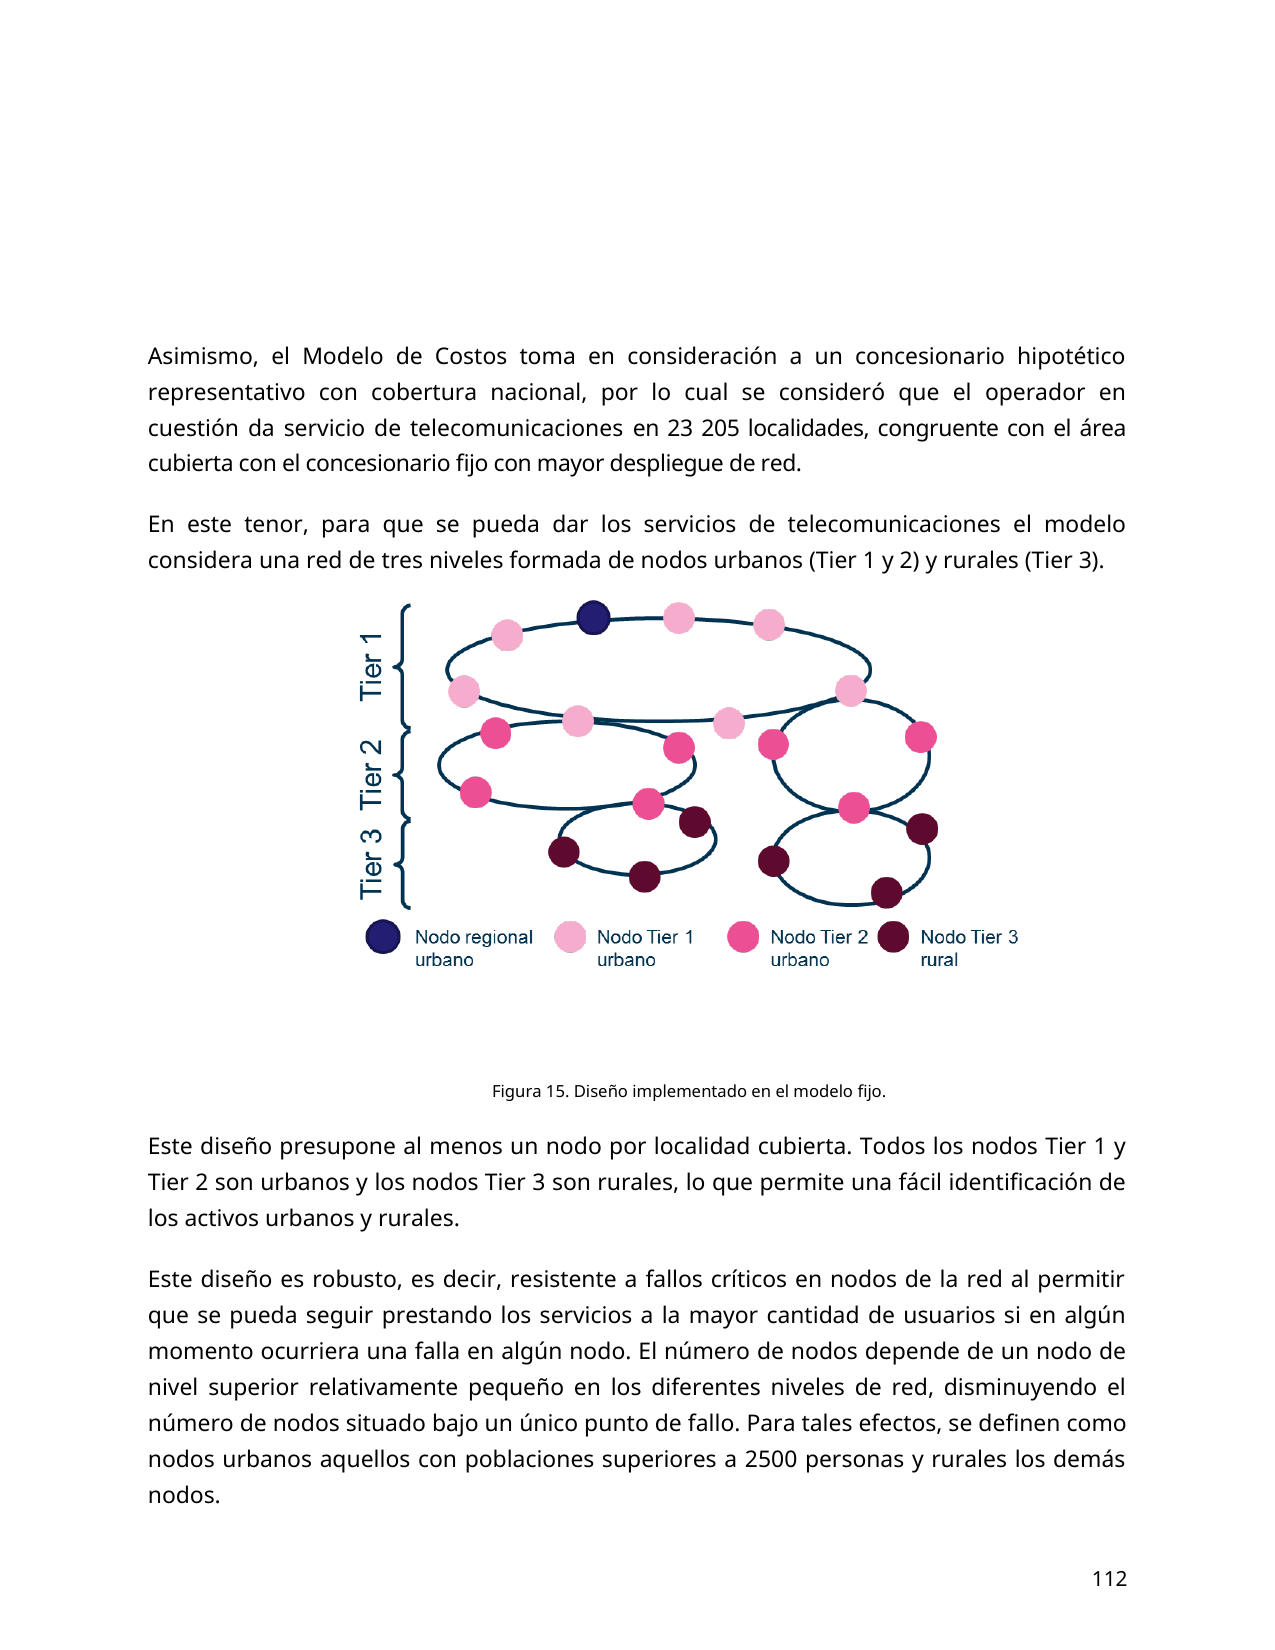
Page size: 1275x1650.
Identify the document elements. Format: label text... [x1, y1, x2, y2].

text Este diseño presupone al menos un nodo por localidad cubierta. Todos los nodos Tier 1 y Tier 2 son urbanos y los nodos Tier 3 son rurales, lo que permite una fácil identificación de los activos urbanos y rurales. [148, 1130, 1127, 1233]
text Figura 15. Diseño implementado en el modelo fijo. [251, 1079, 1127, 1102]
text En este tenor, para que se pueda dar los servicios de telecomunicaciones el modelo considera una red de tres niveles formada de nodos urbanos (Tier 1 y 2) y rurales (Tier 3). [148, 508, 1127, 576]
picture [344, 600, 1050, 981]
text Asimismo, el Modelo de Costos toma en consideración a un concesionario hipotético representativo con cobertura nacional, por lo cual se consideró que el operador en cuestión da servicio de telecomunicaciones en 23 205 localidades, congruente con el área cubierta con el concesionario fijo con mayor despliegue de red. [148, 339, 1127, 479]
text Este diseño es robusto, es decir, resistente a fallos críticos en nodos de la red al permitir que se pueda seguir prestando los servicios a la mayor cantidad de usuarios si en algún momento ocurriera una falla en algún nodo. El número de nodos depende de un nodo de nivel superior relativamente pequeño en los diferentes niveles de red, disminuyendo el número de nodos situado bajo un único punto de fallo. Para tales efectos, se definen como nodos urbanos aquellos con poblaciones superiores a 2500 personas y rurales los demás nodos. [148, 1263, 1127, 1510]
